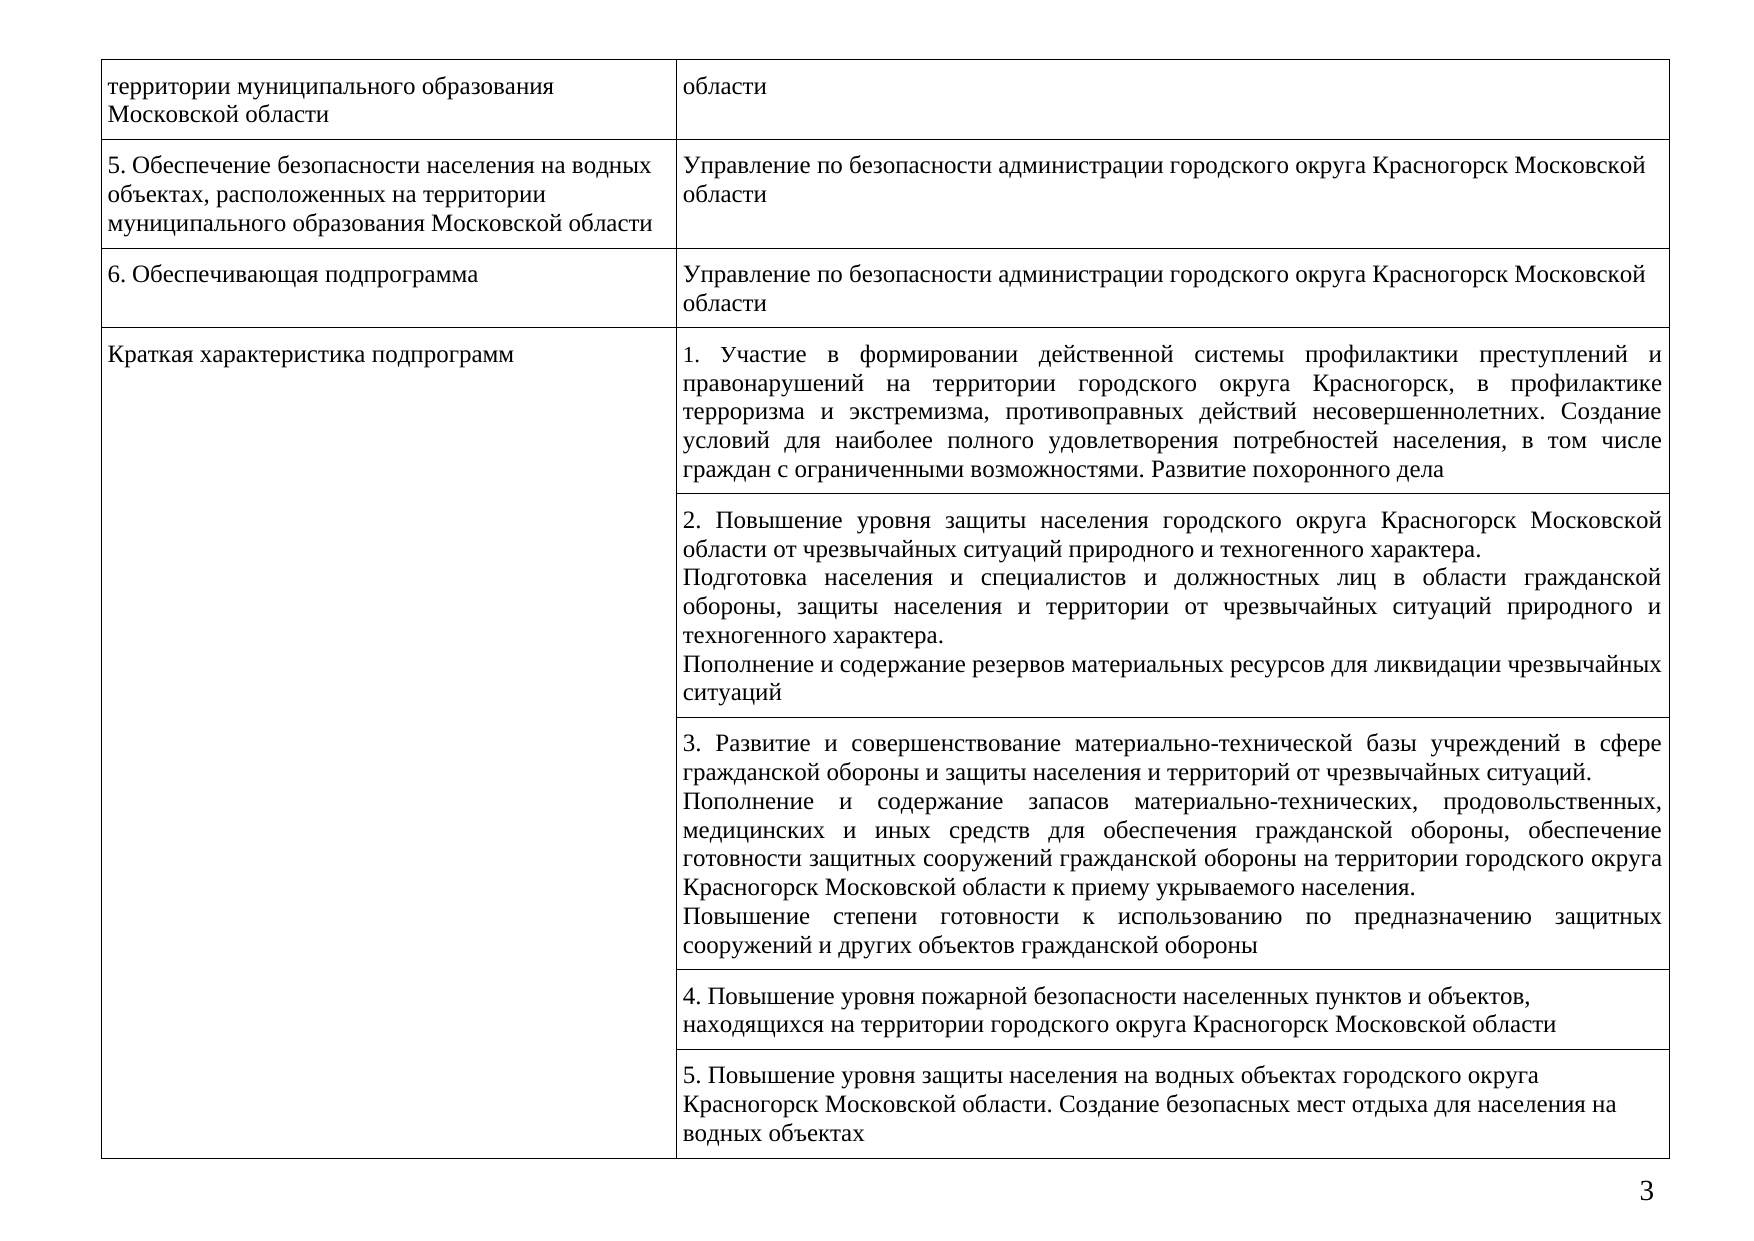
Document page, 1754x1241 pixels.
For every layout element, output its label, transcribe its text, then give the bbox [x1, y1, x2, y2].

table_cell 5. Обеспечение безопасности населения на водных объектах, расположенных на территории муниципального образования Московской области [102, 140, 676, 247]
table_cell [677, 60, 1669, 139]
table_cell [102, 60, 676, 139]
table_cell Управление по безопасности администрации городского округа Красногорск Московской области [677, 140, 1669, 247]
table_cell 2. Повышение уровня защиты населения городского округа Красногорск Московской области от чрезвычайных ситуаций природного и техногенного характера. Подготовка населения и специалистов и должностных лиц в области гражданской обороны, защиты населения и территории от чрезвычайных ситуаций природного и техногенного характера. Пополнение и содержание резервов материальных ресурсов для ликвидации чрезвычайных ситуаций [677, 494, 1669, 717]
table_cell 3. Развитие и совершенствование материально-технической базы учреждений в сфере гражданской обороны и защиты населения и территорий от чрезвычайных ситуаций. Пополнение и содержание запасов материально-технических, продовольственных, медицинских и иных средств для обеспечения гражданской обороны, обеспечение готовности защитных сооружений гражданской обороны на территории городского округа Красногорск Московской области к приему укрываемого населения. Повышение степени готовности к использованию по предназначению защитных сооружений и других объектов гражданской обороны [677, 718, 1669, 969]
table_cell 6. Обеспечивающая подпрограмма [102, 249, 676, 327]
table_cell Управление по безопасности администрации городского округа Красногорск Московской области [677, 249, 1669, 327]
table_cell 4. Повышение уровня пожарной безопасности населенных пунктов и объектов, находящихся на территории городского округа Красногорск Московской области [677, 970, 1669, 1049]
table_cell 5. Повышение уровня защиты населения на водных объектах городского округа Красногорск Московской области. Создание безопасных мест отдыха для населения на водных объектах [677, 1050, 1669, 1157]
table_cell 1. Участие в формировании действенной системы профилактики преступлений и правонарушений на территории городского округа Красногорск, в профилактике терроризма и экстремизма, противоправных действий несовершеннолетних. Создание условий для наиболее полного удовлетворения потребностей населения, в том числе граждан с ограниченными возможностями. Развитие похоронного дела [677, 328, 1669, 493]
table_cell Краткая характеристика подпрограмм [102, 328, 676, 1157]
